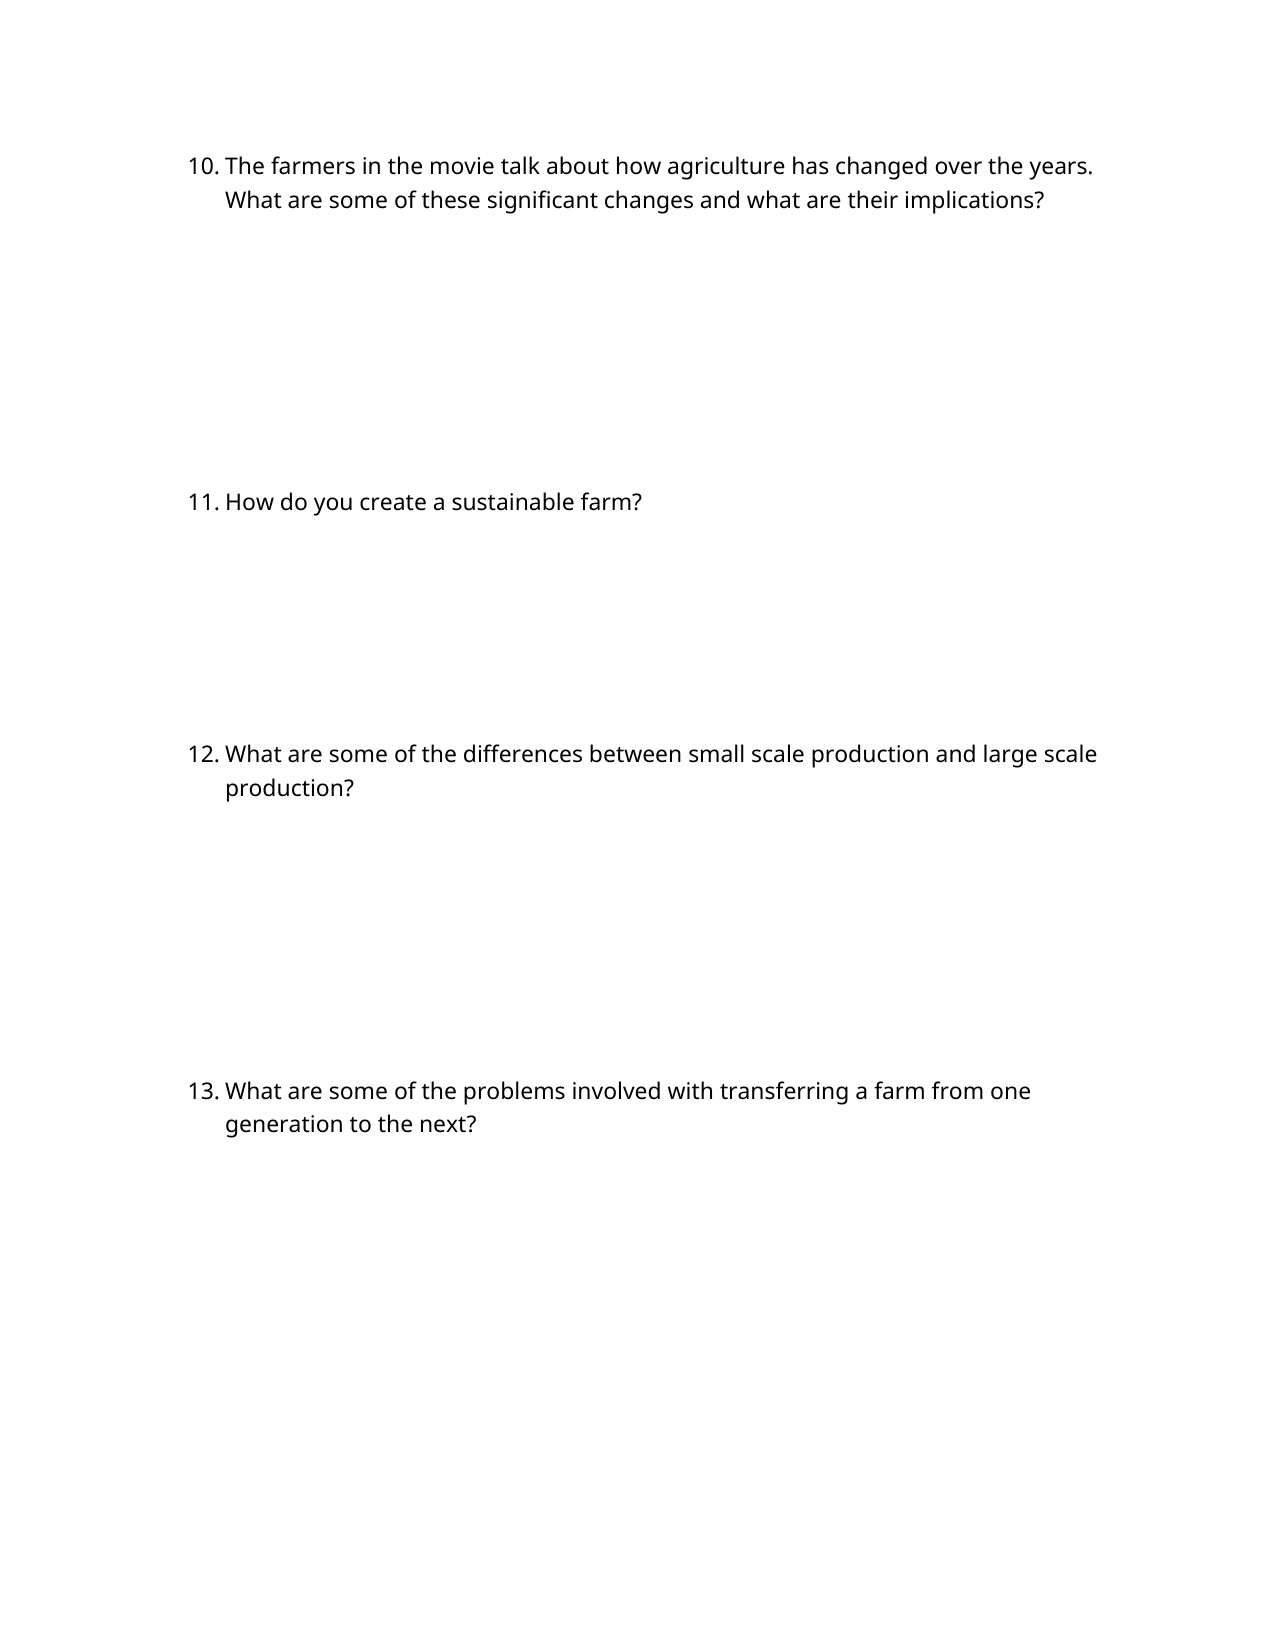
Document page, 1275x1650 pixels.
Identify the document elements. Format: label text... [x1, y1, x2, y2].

list How do you create a sustainable farm? [187, 486, 1125, 517]
list What are some of the differences between small scale production and large scale production? [187, 738, 1125, 803]
list What are some of the problems involved with transferring a farm from one generation to the next? [187, 1074, 1125, 1139]
list The farmers in the movie talk about how agriculture has changed over the years. What are some of these significant changes and what are their implications? [187, 150, 1125, 215]
